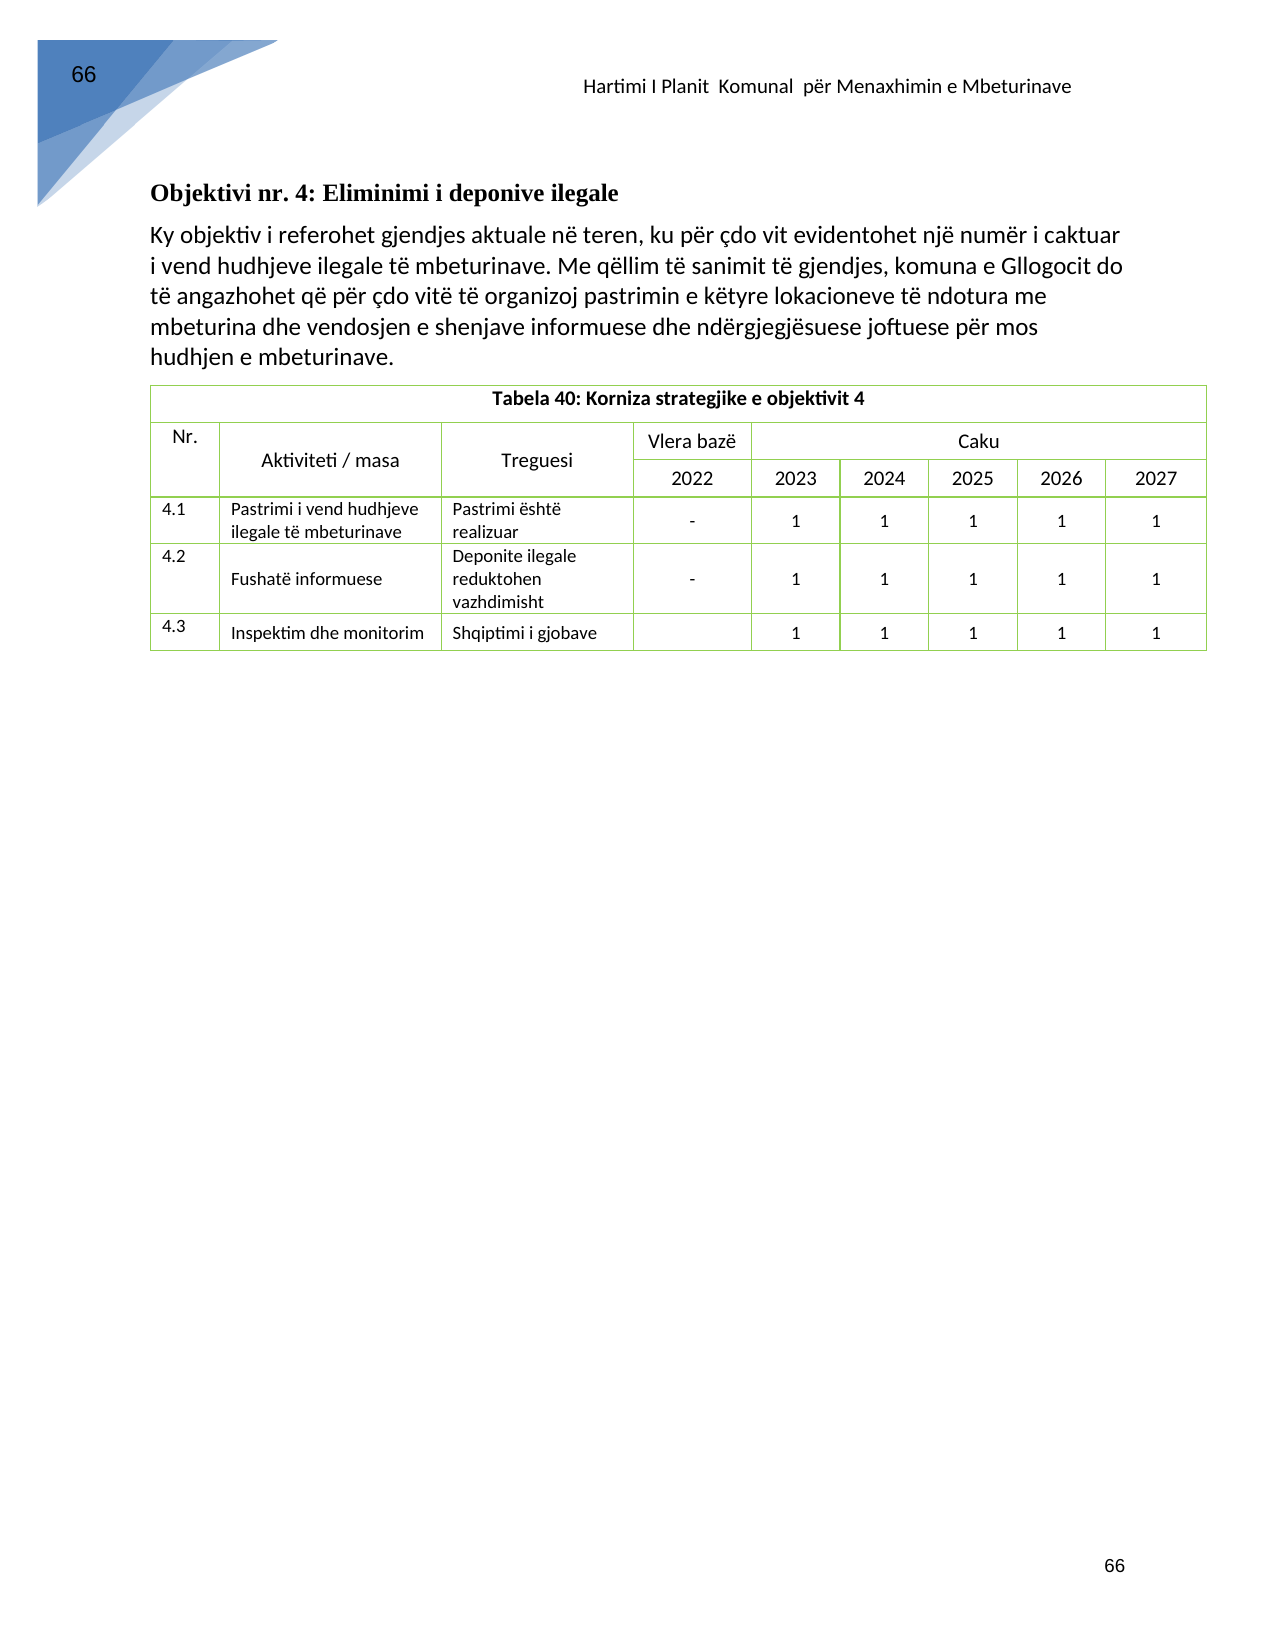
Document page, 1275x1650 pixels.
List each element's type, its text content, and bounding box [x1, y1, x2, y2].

table_header Tabela 40: Korniza strategjike e objektivit 4 [151, 386, 1206, 422]
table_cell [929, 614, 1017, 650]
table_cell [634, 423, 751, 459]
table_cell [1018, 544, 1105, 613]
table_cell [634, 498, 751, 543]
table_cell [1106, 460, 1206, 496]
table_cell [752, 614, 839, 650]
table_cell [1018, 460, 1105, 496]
picture [37, 40, 279, 209]
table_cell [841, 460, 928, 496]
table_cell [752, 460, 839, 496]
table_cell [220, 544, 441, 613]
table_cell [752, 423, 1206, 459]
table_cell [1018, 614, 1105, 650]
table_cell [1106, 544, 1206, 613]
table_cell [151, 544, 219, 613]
table_cell Aktiviteti / masa [220, 423, 441, 496]
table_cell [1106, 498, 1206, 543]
text Objektivi nr. 4: Eliminimi i deponive ilegale [150, 178, 1125, 207]
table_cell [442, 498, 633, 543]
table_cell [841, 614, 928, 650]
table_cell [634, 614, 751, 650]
table_cell Nr. [151, 423, 219, 496]
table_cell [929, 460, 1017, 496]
subtitle Ky objektiv i referohet gjendjes aktuale në teren, ku për çdo vit evidentohet një numër i caktuar i vend hudhjeve ilegale të mbeturinave. Me qëllim të sanimit të gjendjes, komuna e Gllogocit do të angazhohet që për çdo vitë të organizoj pastrimin e këtyre lokacioneve të ndotura me mbeturina dhe vendosjen e shenjave informuese dhe ndërgjegjësuese joftuese për mos hudhjen e mbeturinave. [150, 219, 1125, 372]
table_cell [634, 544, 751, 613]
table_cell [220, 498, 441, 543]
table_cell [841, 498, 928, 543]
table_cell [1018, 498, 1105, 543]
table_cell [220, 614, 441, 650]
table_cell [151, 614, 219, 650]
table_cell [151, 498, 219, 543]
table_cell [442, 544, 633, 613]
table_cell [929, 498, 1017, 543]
table_cell Treguesi [442, 423, 633, 496]
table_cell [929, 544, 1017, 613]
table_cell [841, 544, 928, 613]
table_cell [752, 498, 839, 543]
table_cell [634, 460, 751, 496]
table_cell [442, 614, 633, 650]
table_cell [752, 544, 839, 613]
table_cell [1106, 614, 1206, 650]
